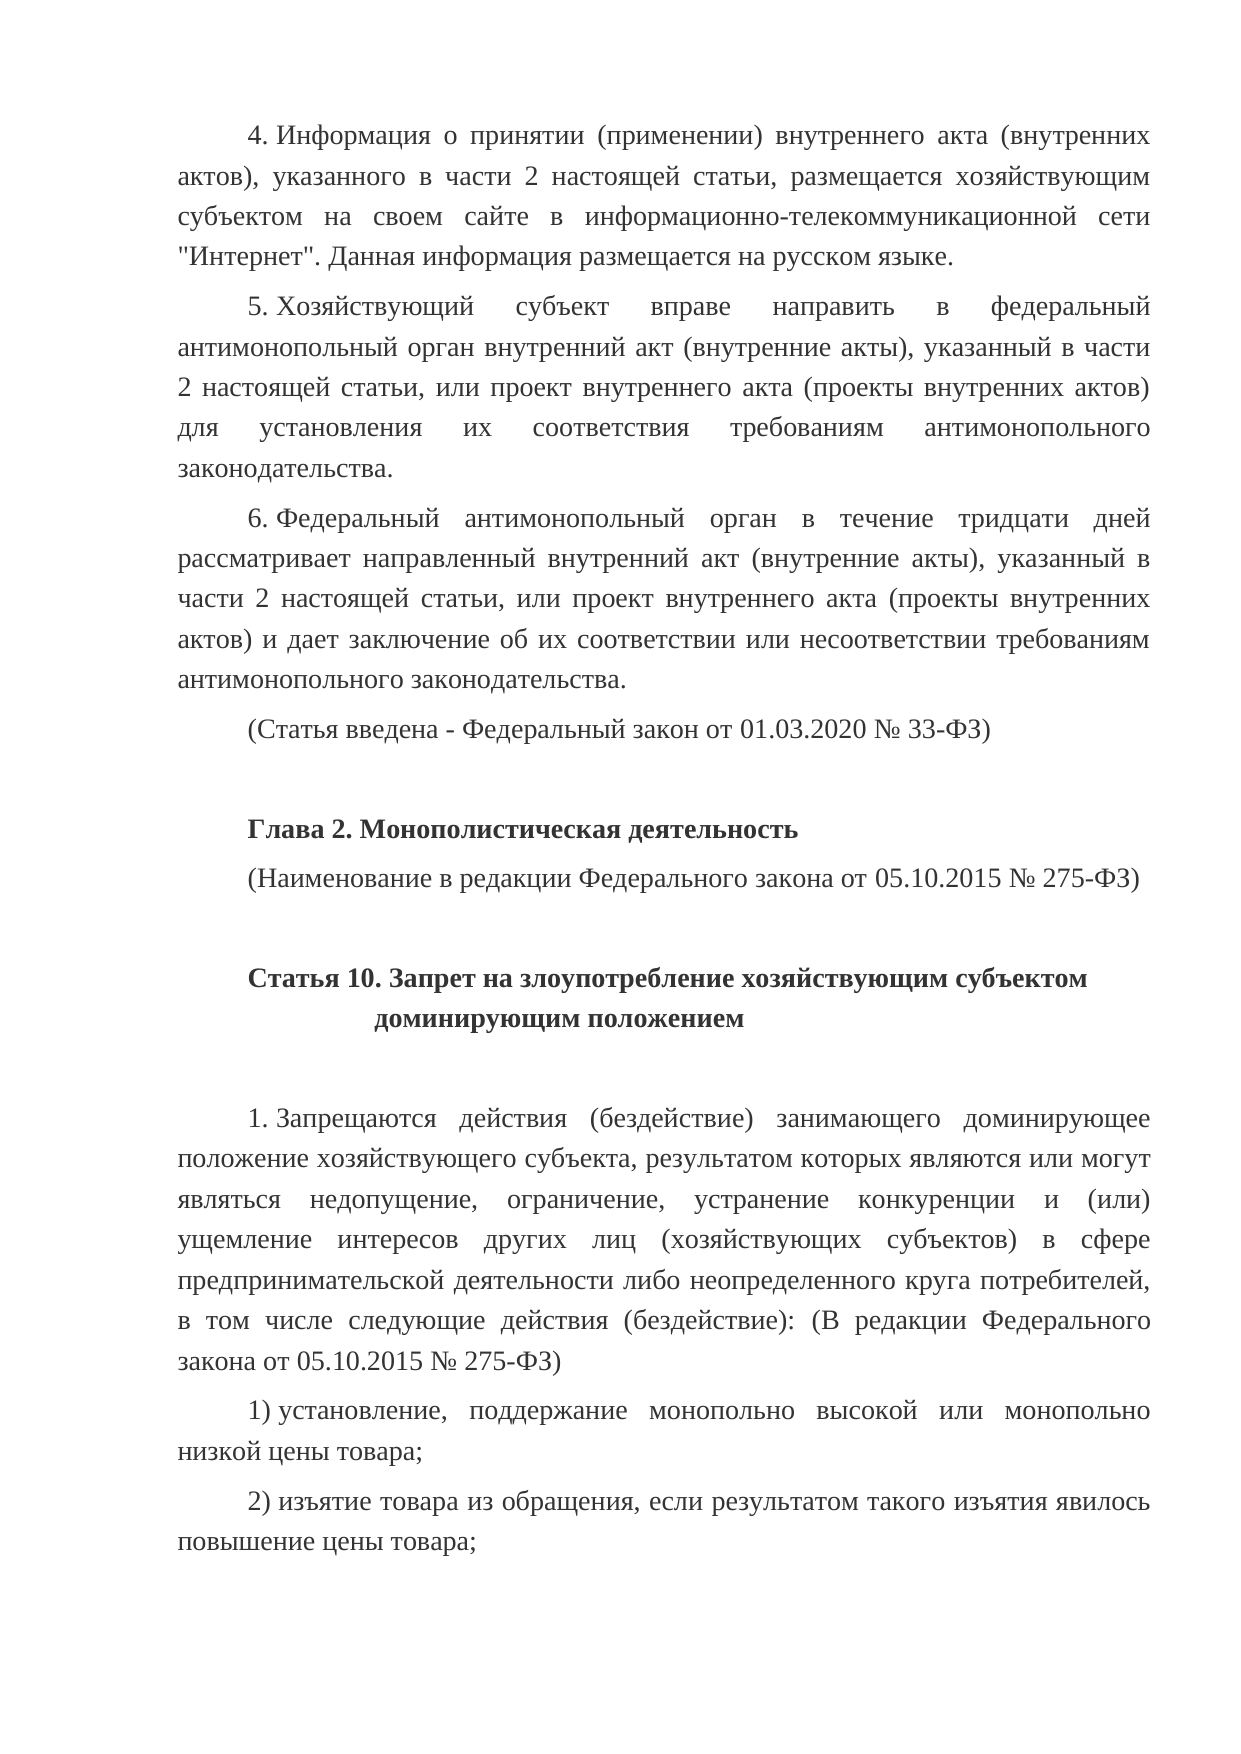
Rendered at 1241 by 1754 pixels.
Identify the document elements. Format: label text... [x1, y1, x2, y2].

text 5. Хозяйствующий субъект вправе направить в федеральный антимонопольный орган внутренний акт (внутренние акты), указанный в части 2 настоящей статьи, или проект внутреннего акта (проекты внутренних актов) для установления их соответствия требованиям антимонопольного законодательства. [177, 289, 1152, 483]
text 2) изъятие товара из обращения, если результатом такого изъятия явилось повышение цены товара; [177, 1483, 1152, 1556]
text 4. Информация о принятии (применении) внутреннего акта (внутренних актов), указанного в части 2 настоящей статьи, размещается хозяйствующим субъектом на своем сайте в информационно-телекоммуникационной сети "Интернет". Данная информация размещается на русском языке. [177, 118, 1152, 272]
text 6. Федеральный антимонопольный орган в течение тридцати дней рассматривает направленный внутренний акт (внутренние акты), указанный в части 2 настоящей статьи, или проект внутреннего акта (проекты внутренних актов) и дает заключение об их соответствии или несоответствии требованиям антимонопольного законодательства. [177, 501, 1152, 695]
text 1) установление, поддержание монопольно высокой или монопольно низкой цены товара; [177, 1393, 1152, 1466]
text Глава 2. Монополистическая деятельность [247, 812, 1152, 844]
text (Статья введена - Федеральный закон от 01.03.2020 № 33-ФЗ) [177, 712, 1152, 744]
text Статья 10. Запрет на злоупотребление хозяйствующим субъектом доминирующим положением [247, 961, 1152, 1034]
text 1. Запрещаются действия (бездействие) занимающего доминирующее положение хозяйствующего субъекта, результатом которых являются или могут являться недопущение, ограничение, устранение конкуренции и (или) ущемление интересов других лиц (хозяйствующих субъектов) в сфере предпринимательской деятельности либо неопределенного круга потребителей, в том числе следующие действия (бездействие): (В редакции Федерального закона от 05.10.2015 № 275-ФЗ) [177, 1101, 1152, 1376]
text (Наименование в редакции Федерального закона от 05.10.2015 № 275-ФЗ) [247, 861, 1152, 894]
